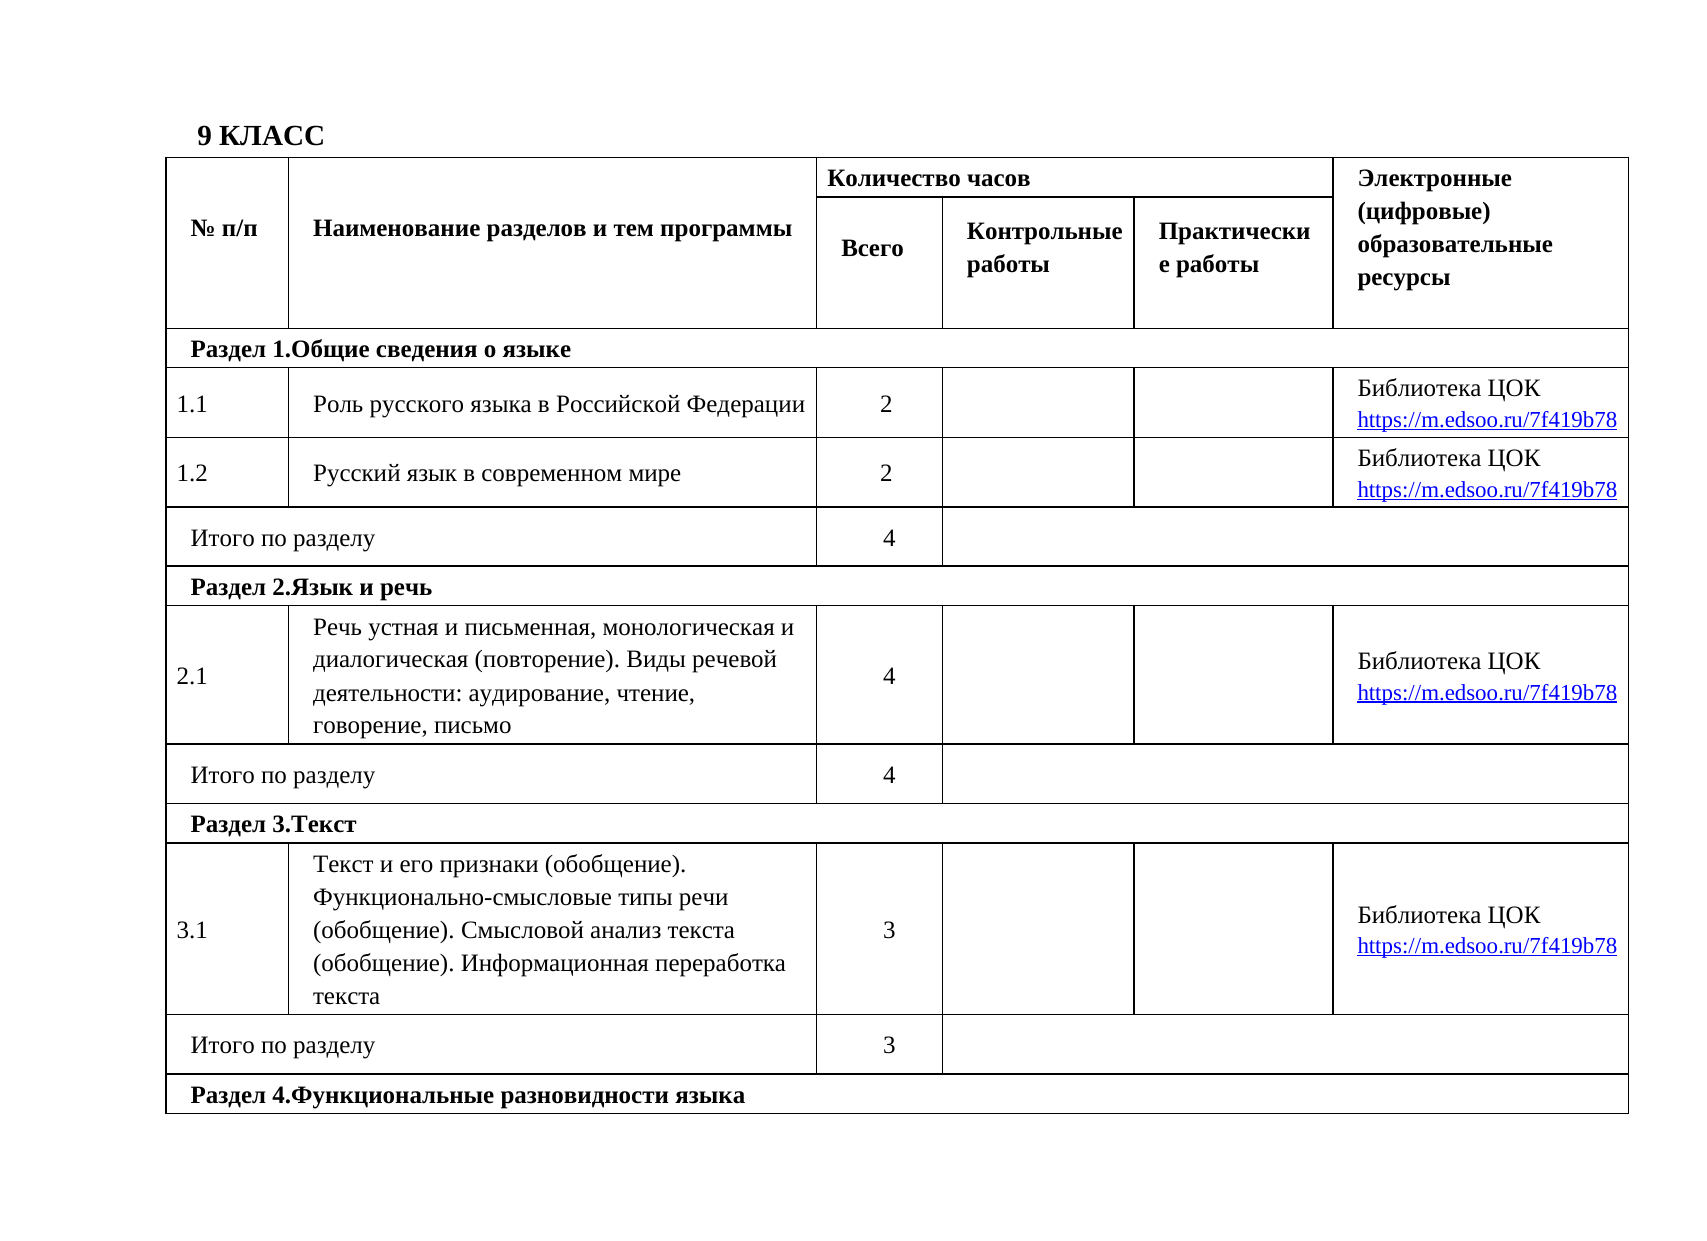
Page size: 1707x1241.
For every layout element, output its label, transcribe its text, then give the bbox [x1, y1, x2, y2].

table_cell Речь устная и письменная, монологическая и диалогическая (повторение). Виды речевой деятельности: аудирование, чтение, говорение, письмо [289, 606, 816, 743]
table_cell Роль русского языка в Российской Федерации [289, 368, 816, 436]
table_header № п/п [167, 158, 288, 327]
table_cell 4 [817, 745, 942, 803]
table_cell [1135, 844, 1332, 1013]
table_cell Контрольные работы [943, 198, 1133, 327]
table_header Количество часов [817, 158, 1332, 196]
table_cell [1334, 844, 1628, 1013]
table_cell Раздел 3.Текст [167, 804, 1628, 842]
table_cell Библиотека ЦОК https://m.edsoo.ru/7f419b78 [1334, 606, 1628, 743]
table_cell [943, 745, 1628, 803]
table_cell 2 [817, 368, 942, 436]
table_cell Всего [817, 198, 942, 327]
table_cell 3 [817, 1015, 942, 1073]
table_header Электронные (цифровые) образовательные ресурсы [1334, 158, 1628, 327]
text 9 КЛАСС [190, 118, 1618, 152]
table_cell [943, 368, 1133, 436]
table_cell [1135, 368, 1332, 436]
table_cell 3 [817, 844, 942, 1013]
table_cell 1.1 [167, 368, 288, 436]
table_cell Раздел 4.Функциональные разновидности языка [167, 1075, 1628, 1112]
table_cell Итого по разделу [167, 745, 816, 803]
table_cell Практические работы [1135, 198, 1332, 327]
table_cell Библиотека ЦОК https://m.edsoo.ru/7f419b78 [1334, 368, 1628, 436]
table_cell Итого по разделу [167, 508, 816, 565]
table_cell [1135, 438, 1332, 506]
table_cell 4 [817, 606, 942, 743]
table_cell 2 [817, 438, 942, 506]
table_cell [943, 1015, 1628, 1073]
table_cell [943, 438, 1133, 506]
table_cell Библиотека ЦОК https://m.edsoo.ru/7f419b78 [1334, 438, 1628, 506]
table_cell 1.2 [167, 438, 288, 506]
table_cell Раздел 1.Общие сведения о языке [167, 329, 1628, 367]
table_cell [943, 508, 1628, 565]
table_cell [943, 844, 1133, 1013]
table_cell 4 [817, 508, 942, 565]
table_cell Русский язык в современном мире [289, 438, 816, 506]
table_cell [943, 606, 1133, 743]
table_cell 3.1 [167, 844, 288, 1013]
table_cell [1135, 606, 1332, 743]
table_cell Текст и его признаки (обобщение). Функционально-смысловые типы речи (обобщение). Смысловой анализ текста (обобщение). Информационная переработка текста [289, 844, 816, 1013]
table_header Наименование разделов и тем программы [289, 158, 816, 327]
table_cell Итого по разделу [167, 1015, 816, 1073]
table_cell 2.1 [167, 606, 288, 743]
table_cell Раздел 2.Язык и речь [167, 567, 1628, 605]
